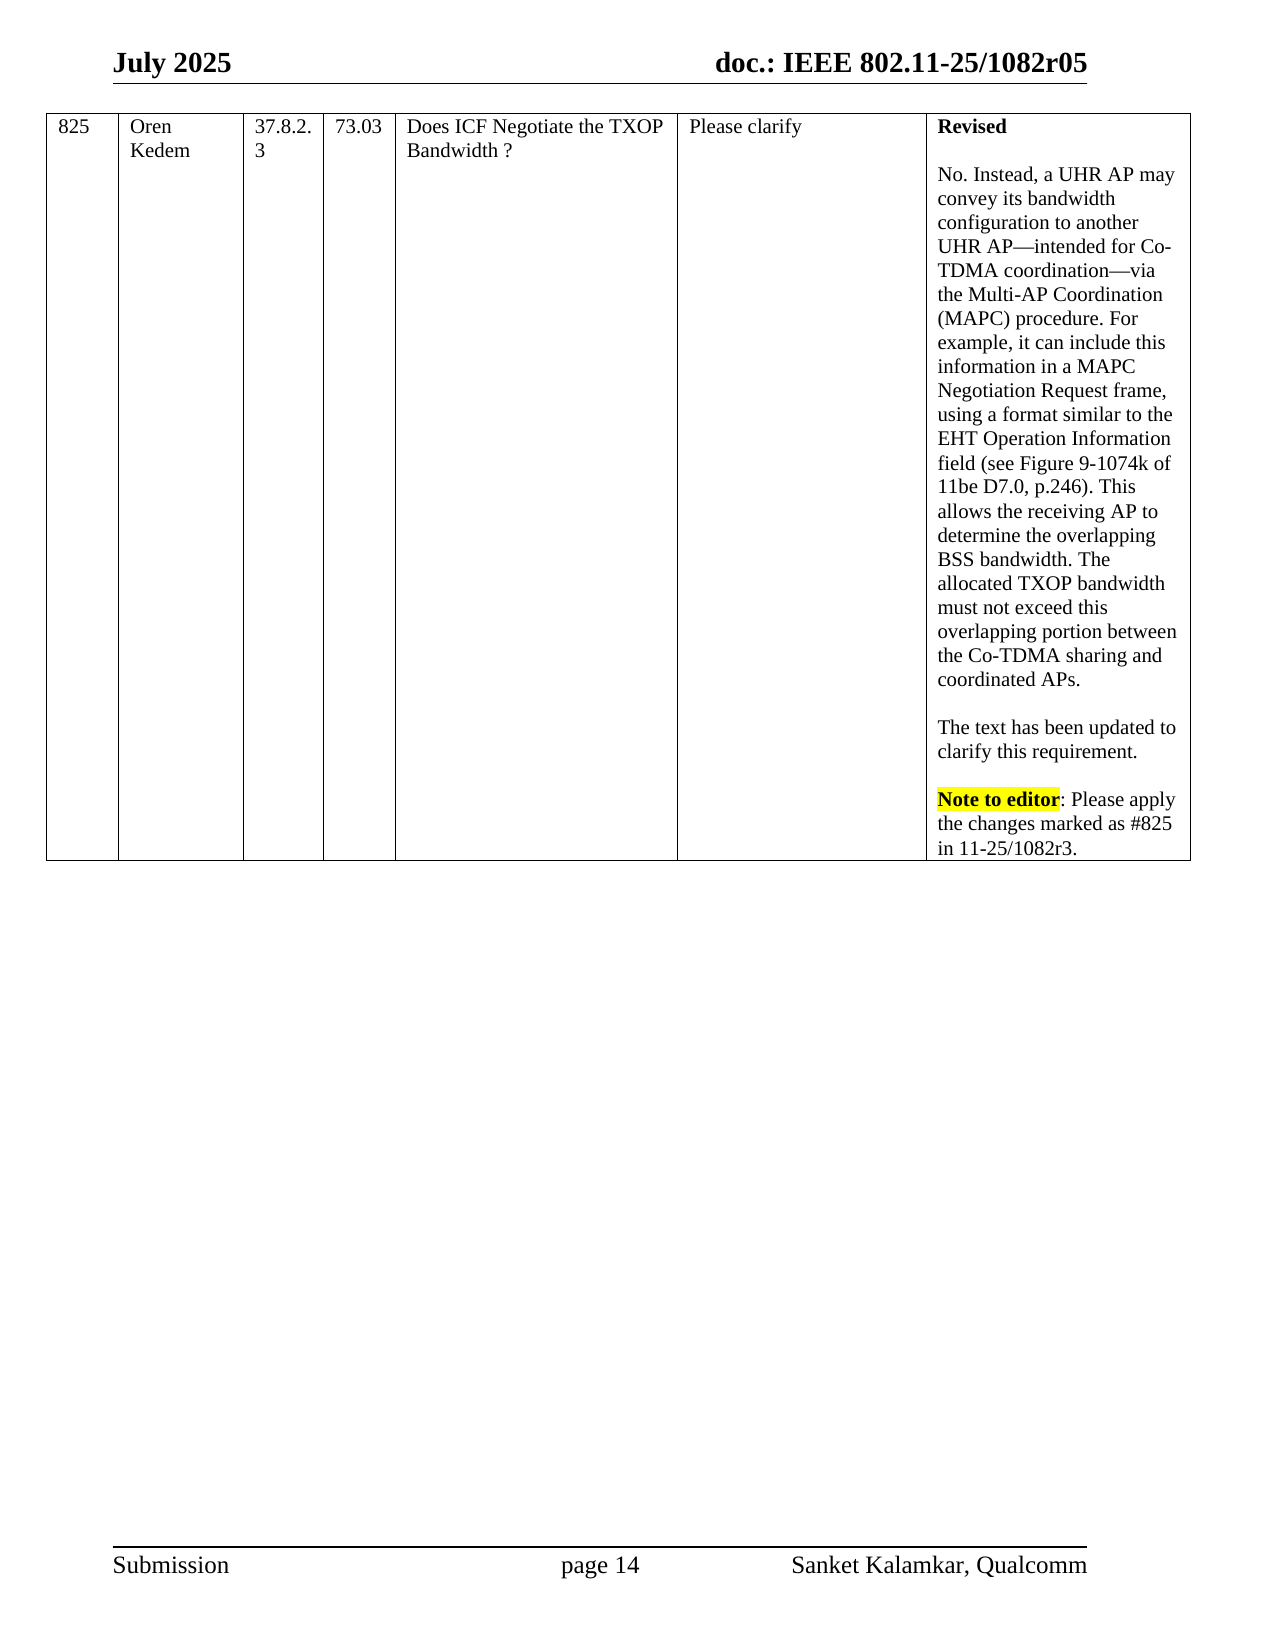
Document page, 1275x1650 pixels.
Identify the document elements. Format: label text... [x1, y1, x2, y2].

table_cell Please clarify [678, 114, 926, 859]
table_cell Revised No. Instead, a UHR AP may convey its bandwidth configuration to another UHR AP—intended for Co-TDMA coordination—via the Multi-AP Coordination (MAPC) procedure. For example, it can include this information in a MAPC Negotiation Request frame, using a format similar to the EHT Operation Information field (see Figure 9-1074k of 11be D7.0, p.246). This allows the receiving AP to determine the overlapping BSS bandwidth. The allocated TXOP bandwidth must not exceed this overlapping portion between the Co-TDMA sharing and coordinated APs. The text has been updated to clarify this requirement. Note to editor: Please apply the changes marked as #825 in 11-25/1082r3. [927, 114, 1190, 859]
table_cell Oren Kedem [119, 114, 243, 859]
table_cell 825 [47, 114, 118, 859]
table_cell 37.8.2.3 [244, 114, 323, 859]
table_cell 73.03 [324, 114, 395, 859]
table_cell Does ICF Negotiate the TXOP Bandwidth ? [396, 114, 677, 859]
